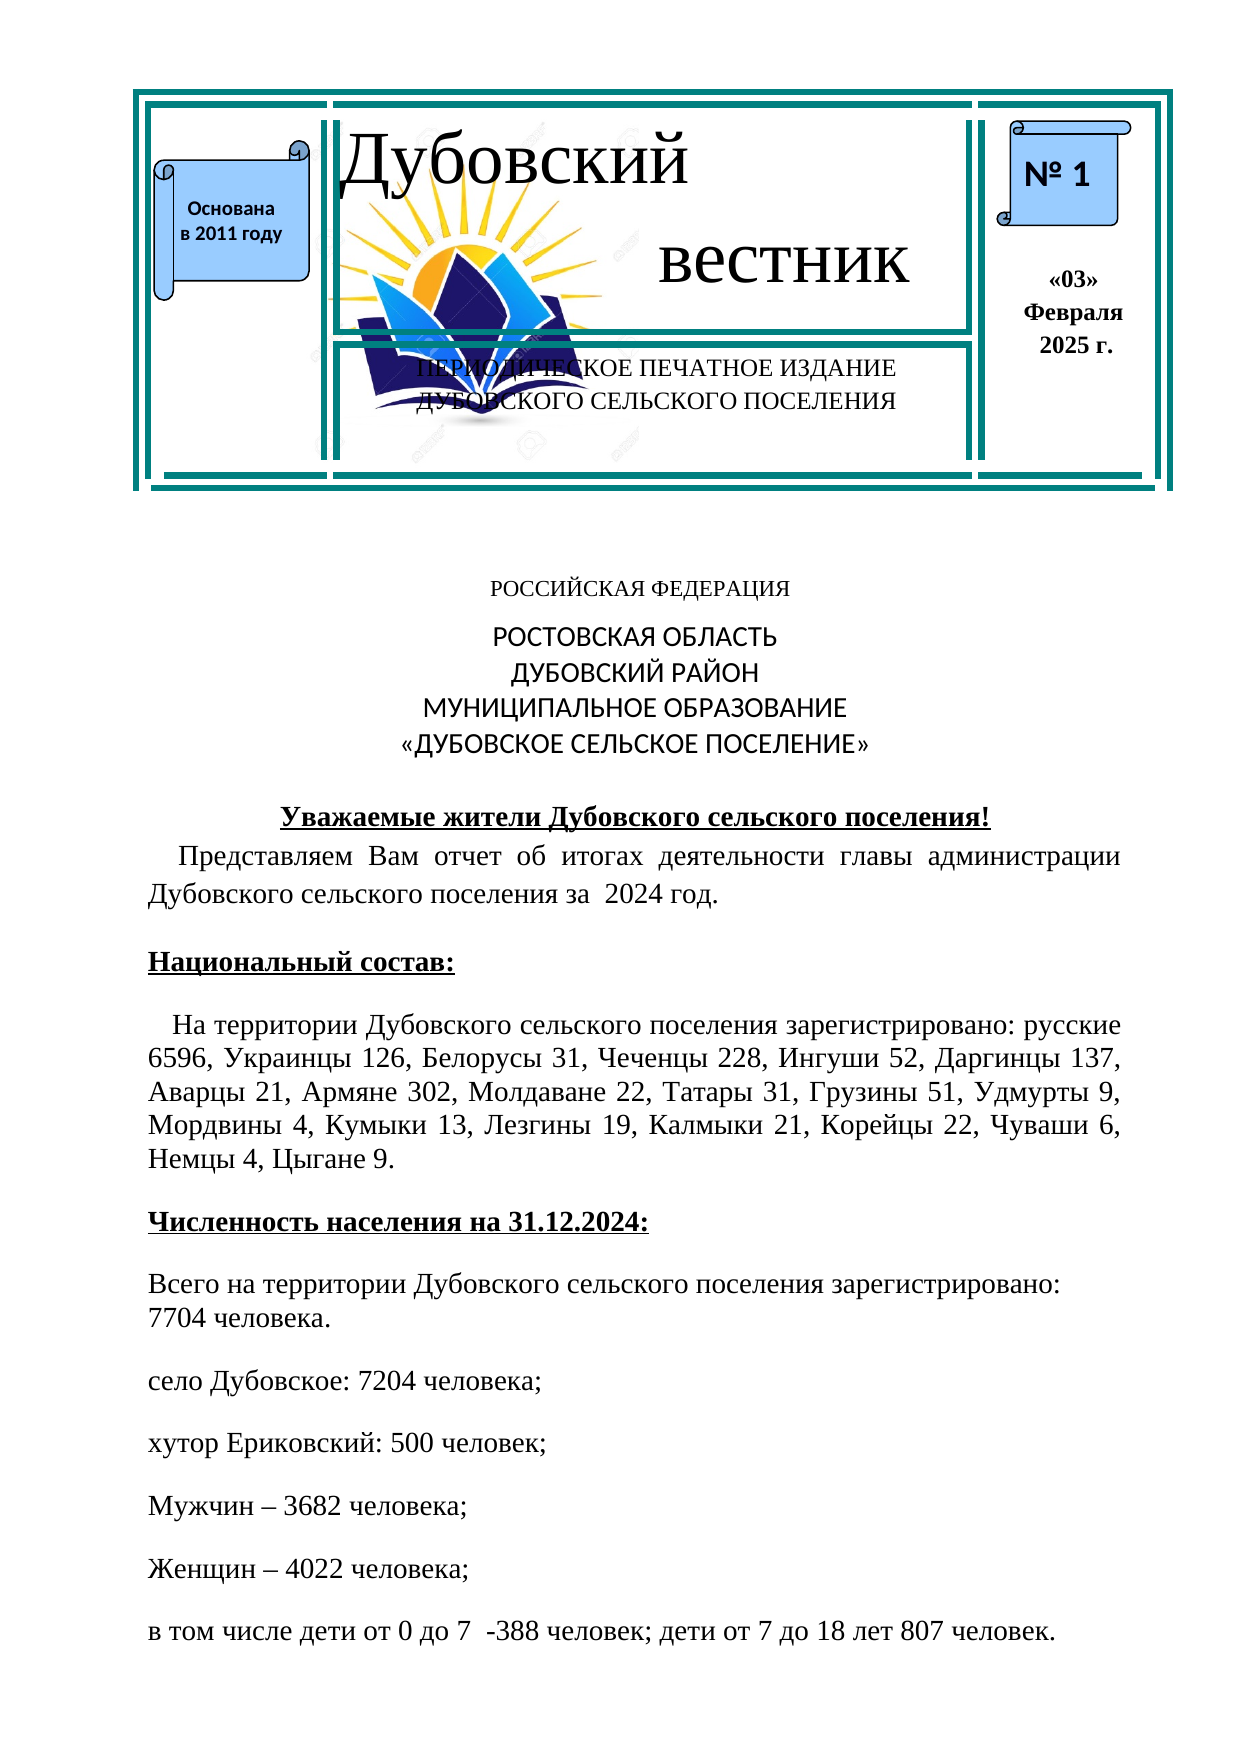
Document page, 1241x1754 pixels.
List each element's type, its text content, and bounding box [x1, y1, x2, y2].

text На территории Дубовского сельского поселения зарегистрировано: русские 6596, Украинцы 126, Белорусы 31, Чеченцы 228, Ингуши 52, Даргинцы 137, Аварцы 21, Армяне 302, Молдаване 22, Татары 31, Грузины 51, Удмурты 9, Мордвины 4, Кумыки 13, Лезгины 19, Калмыки 21, Корейцы 22, Чуваши 6, Немцы 4, Цыгане 9. [148, 1007, 1122, 1174]
text Мужчин – 3682 человека; [148, 1488, 1122, 1522]
text село Дубовское: 7204 человека; [148, 1363, 1122, 1396]
text Численность населения на 31.12.2024: [148, 1204, 1122, 1237]
table_header Дубовский вестник [330, 95, 975, 329]
table_header [142, 95, 330, 472]
text РОССИЙСКАЯ ФЕДЕРАЦИЯ [148, 575, 1122, 602]
text Национальный состав: [148, 944, 1122, 978]
text в том числе дети от 0 до 7 -388 человек; дети от 7 до 18 лет 807 человек. [148, 1613, 1122, 1647]
text хутор Ериковский: 500 человек; [148, 1425, 1122, 1459]
table_cell ПЕРИОДИЧЕСКОЕ ПЕЧАТНОЕ ИЗДАНИЕ ДУБОВСКОГО СЕЛЬСКОГО ПОСЕЛЕНИЯ [330, 329, 975, 472]
table_header «03» Февраля 2025 г. [975, 95, 1164, 472]
text Уважаемые жители Дубовского сельского поселения! [148, 799, 1122, 833]
text Всего на территории Дубовского сельского поселения зарегистрировано: 7704 человека. [148, 1266, 1122, 1333]
text Представляем Вам отчет об итогах деятельности главы администрации Дубовского сельского поселения за 2024 год. [148, 838, 1122, 910]
text РОСТОВСКАЯ ОБЛАСТЬ [148, 618, 1122, 654]
text ДУБОВСКИЙ РАЙОН [148, 654, 1122, 689]
text Женщин – 4022 человека; [148, 1551, 1122, 1584]
text МУНИЦИПАЛЬНОЕ ОБРАЗОВАНИЕ [148, 689, 1122, 725]
text «ДУБОВСКОЕ СЕЛЬСКОЕ ПОСЕЛЕНИЕ» [148, 725, 1122, 761]
